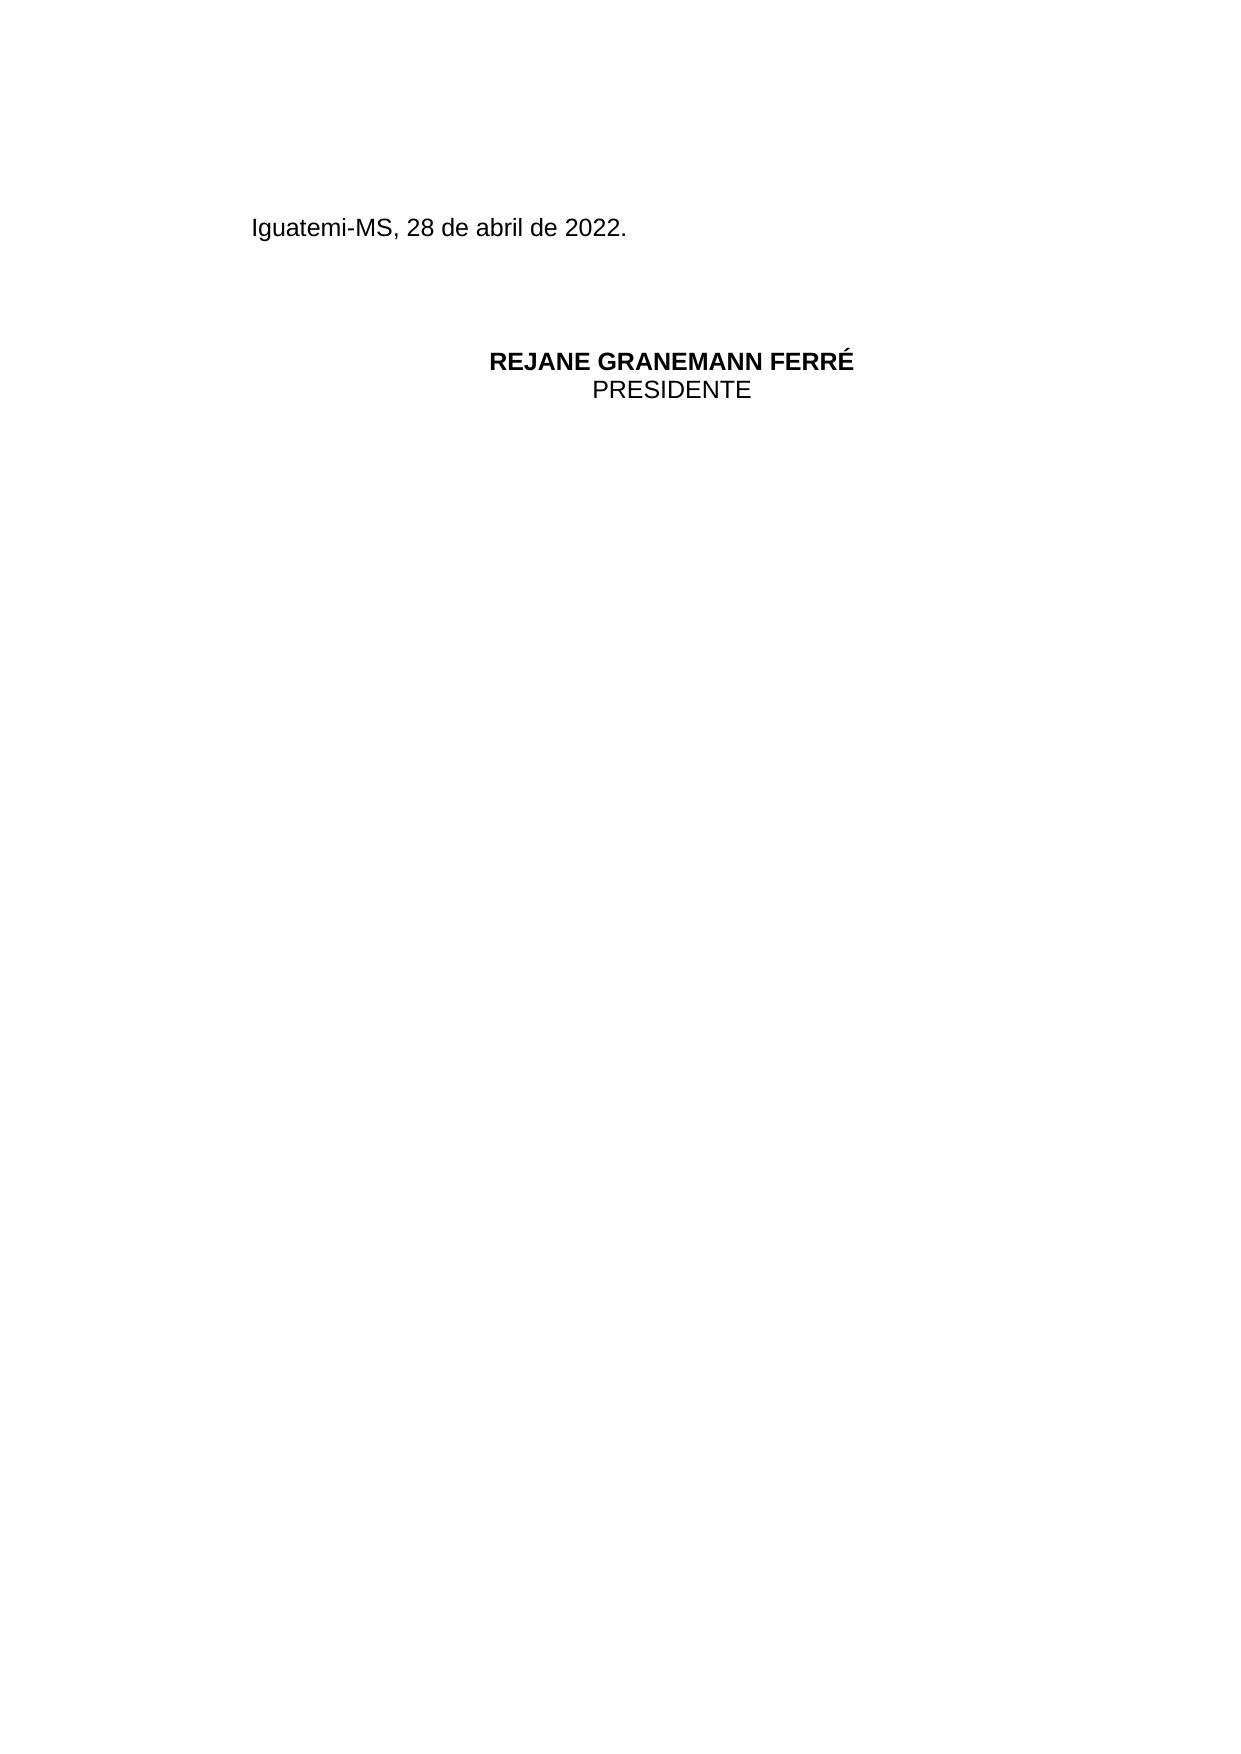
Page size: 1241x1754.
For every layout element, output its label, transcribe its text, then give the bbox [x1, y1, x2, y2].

text Iguatemi-MS, 28 de abril de 2022. [251, 213, 1092, 241]
text REJANE GRANEMANN FERRÉ [251, 347, 1092, 375]
text PRESIDENTE [251, 375, 1092, 404]
